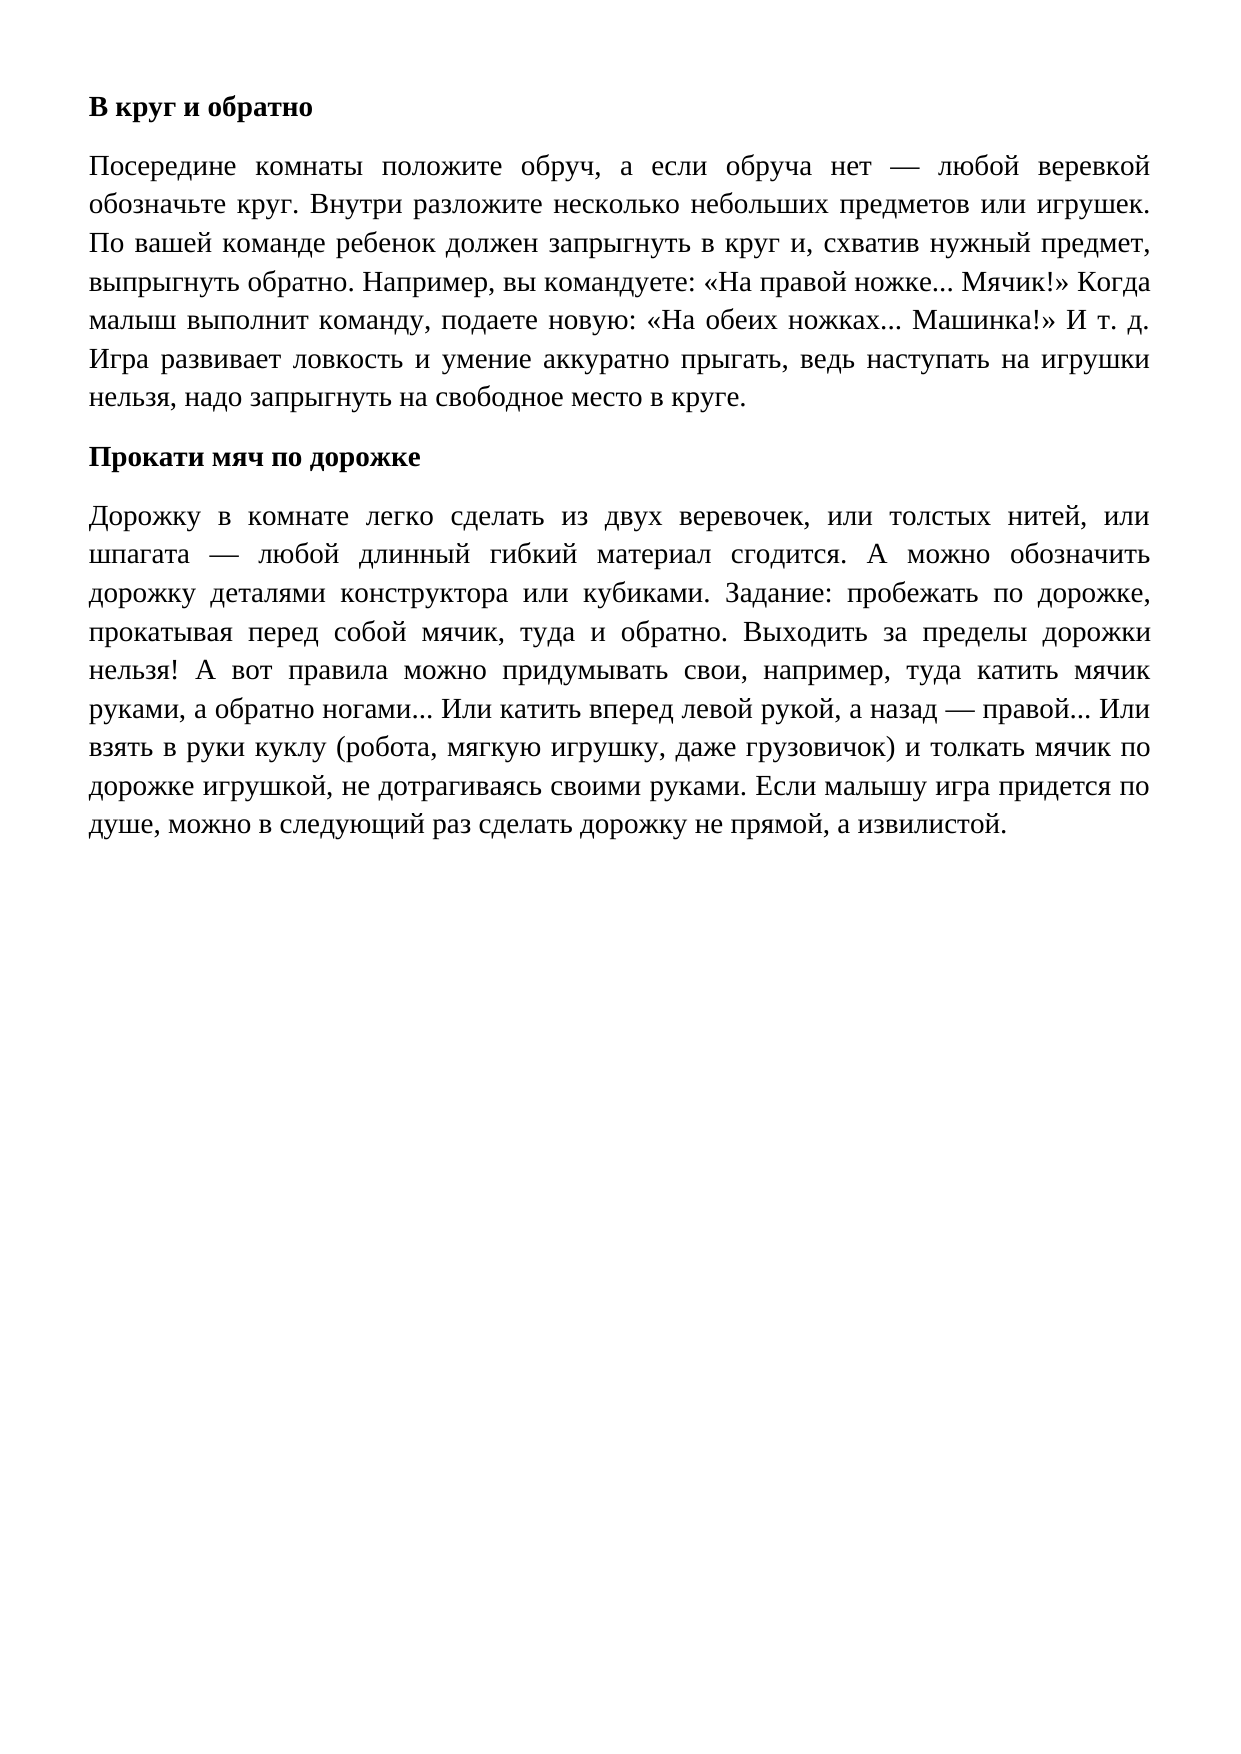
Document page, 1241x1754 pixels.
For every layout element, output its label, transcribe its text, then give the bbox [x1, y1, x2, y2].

text Прокати мяч по дорожке [88, 439, 1152, 472]
text В круг и обратно [88, 89, 1152, 122]
text Дорожку в комнате легко сделать из двух веревочек, или толстых нитей, или шпагата — любой длинный гибкий материал сгодится. А можно обозначить дорожку деталями конструктора или кубиками. Задание: пробежать по дорожке, прокатывая перед собой мячик, туда и обратно. Выходить за пределы дорожки нельзя! А вот правила можно придумывать свои, например, туда катить мячик руками, а обратно ногами... Или катить вперед левой рукой, а назад — правой... Или взять в руки куклу (робота, мягкую игрушку, даже грузовичок) и толкать мячик по дорожке игрушкой, не дотрагиваясь своими руками. Если малышу игра придется по душе, можно в следующий раз сделать дорожку не прямой, а извилистой. [88, 498, 1152, 840]
text Посередине комнаты положите обруч, а если обруча нет — любой веревкой обозначьте круг. Внутри разложите несколько небольших предметов или игрушек. По вашей команде ребенок должен запрыгнуть в круг и, схватив нужный предмет, выпрыгнуть обратно. Например, вы командуете: «На правой ножке... Мячик!» Когда малыш выполнит команду, подаете новую: «На обеих ножках... Машинка!» И т. д. Игра развивает ловкость и умение аккуратно прыгать, ведь наступать на игрушки нельзя, надо запрыгнуть на свободное место в круге. [88, 148, 1152, 413]
